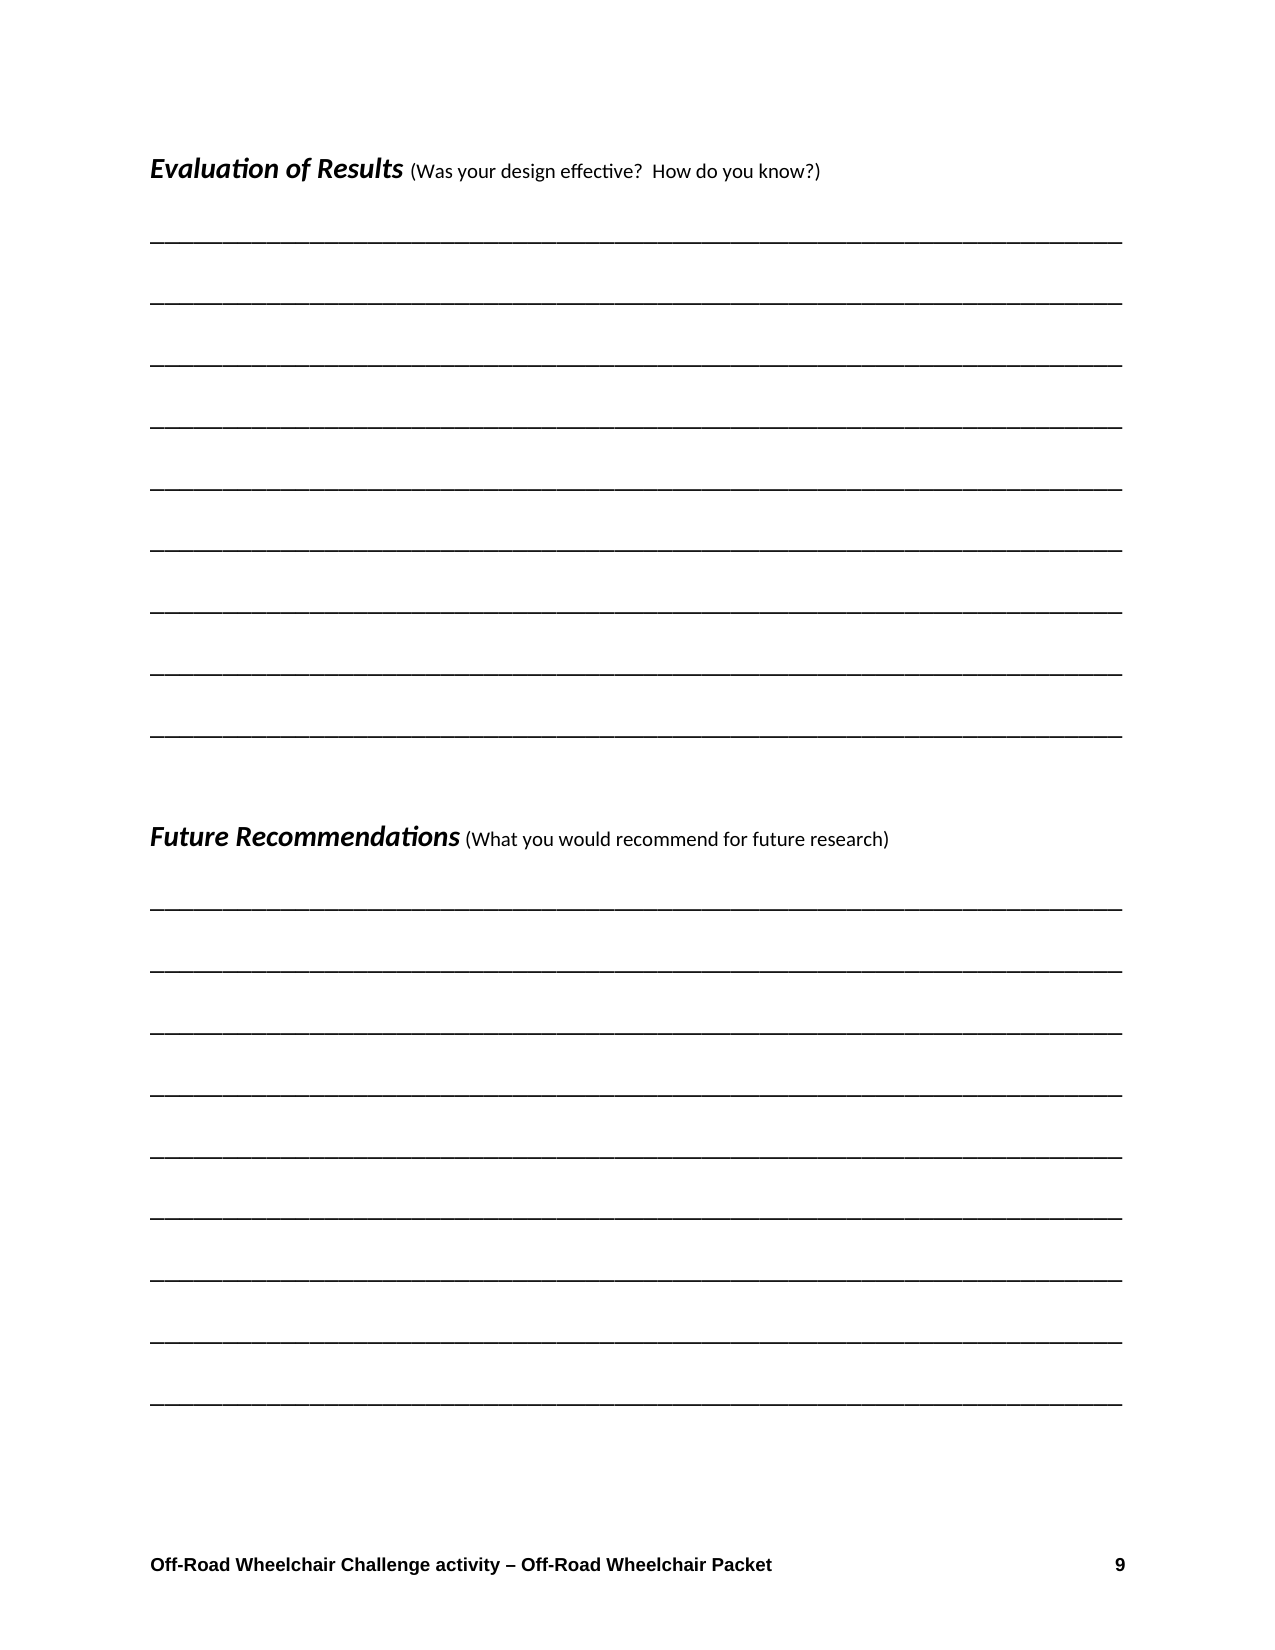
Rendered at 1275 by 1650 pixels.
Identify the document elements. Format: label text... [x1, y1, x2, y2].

text ___________________________________________________________________ [150, 1065, 1125, 1100]
text ___________________________________________________________________ [150, 459, 1125, 494]
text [150, 212, 1125, 247]
text ___________________________________________________________________ [150, 879, 1125, 915]
text ___________________________________________________________________ [150, 397, 1125, 433]
text ___________________________________________________________________ [150, 644, 1125, 680]
text Future Recommendations (What you would recommend for future research) [150, 818, 1125, 853]
text ___________________________________________________________________ [150, 706, 1125, 742]
text ___________________________________________________________________ [150, 1312, 1125, 1347]
text ___________________________________________________________________ [150, 1127, 1125, 1162]
text ___________________________________________________________________ [150, 335, 1125, 371]
text ___________________________________________________________________ [150, 1188, 1125, 1224]
text ___________________________________________________________________ [150, 582, 1125, 618]
text ___________________________________________________________________ [150, 1374, 1125, 1409]
text ___________________________________________________________________ [150, 1250, 1125, 1286]
text ___________________________________________________________________ [150, 1003, 1125, 1039]
text ___________________________________________________________________ [150, 521, 1125, 556]
text ___________________________________________________________________ [150, 941, 1125, 977]
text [150, 273, 1125, 309]
text Evaluation of Results (Was your design effective? How do you know?) [150, 150, 1125, 186]
